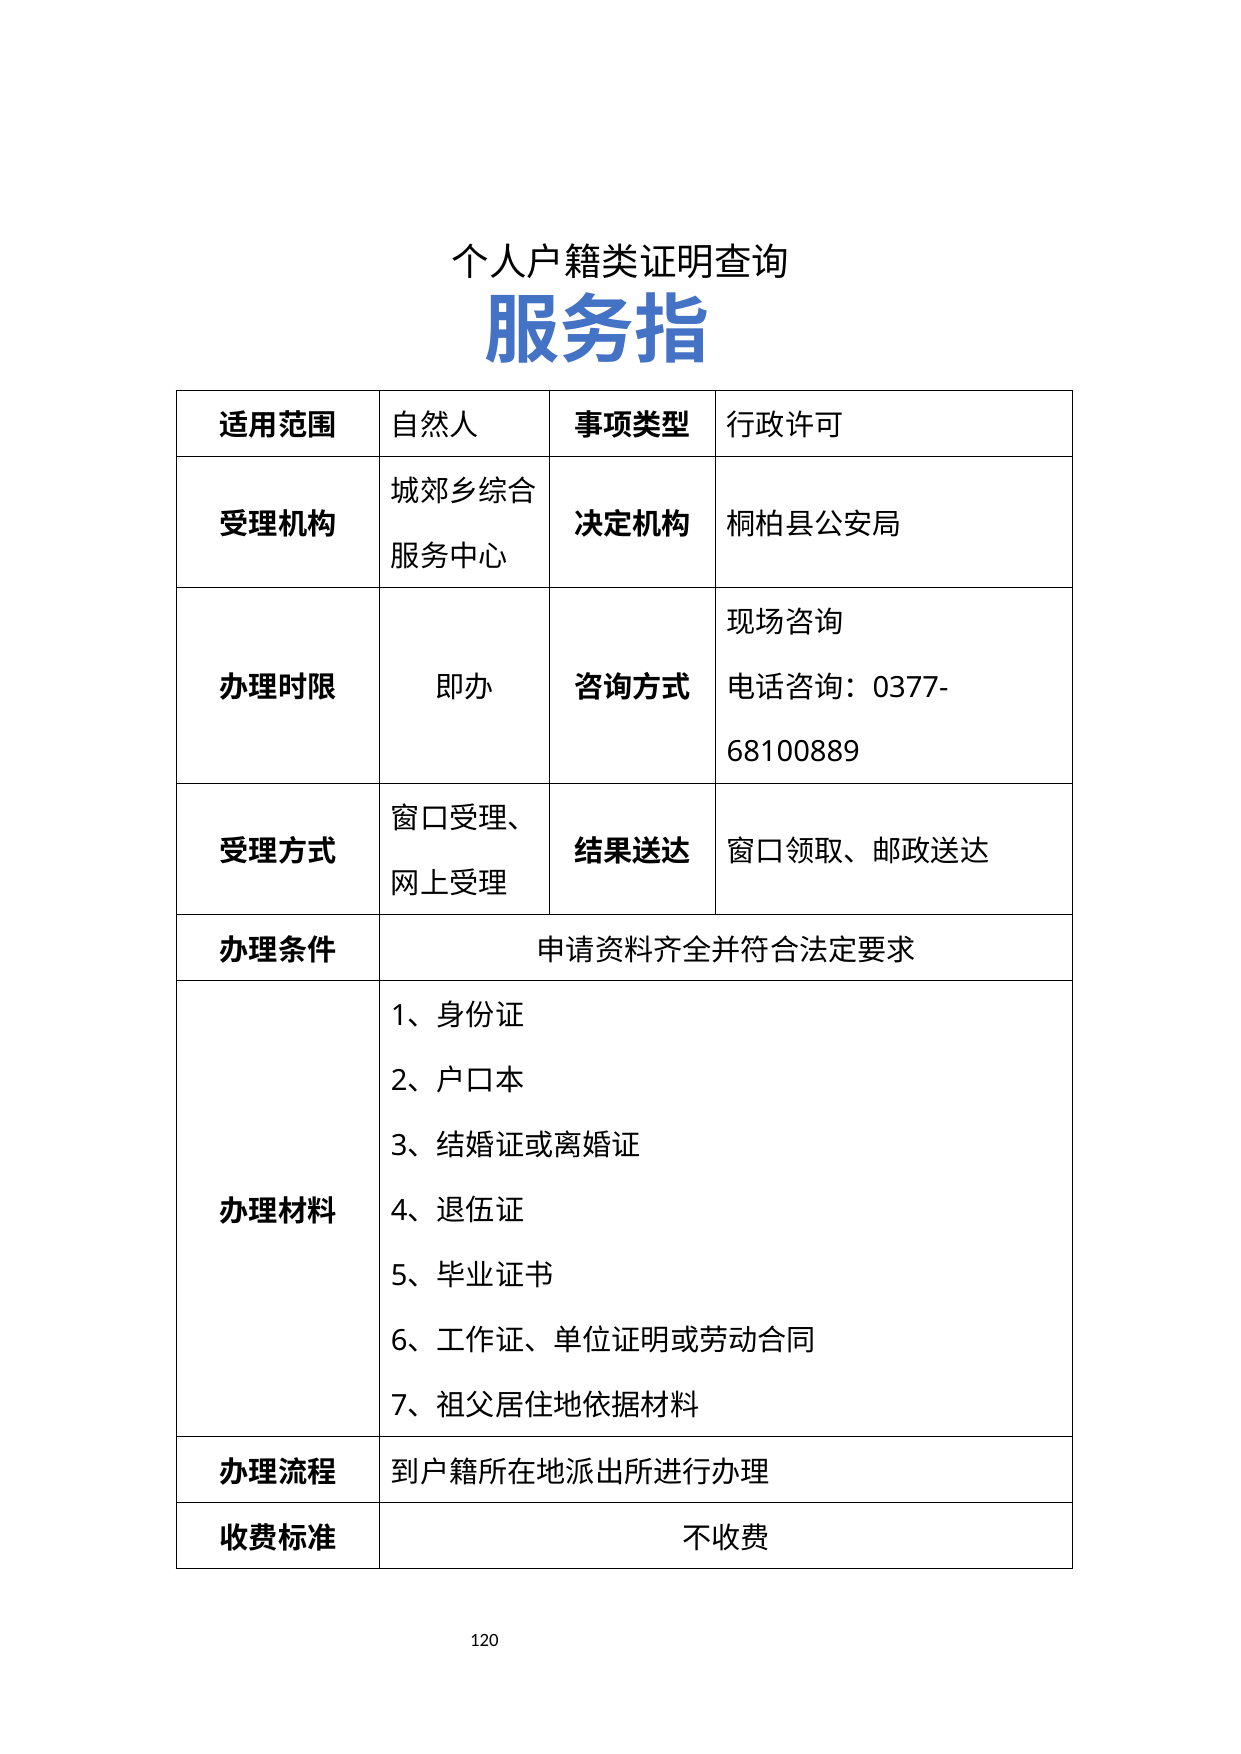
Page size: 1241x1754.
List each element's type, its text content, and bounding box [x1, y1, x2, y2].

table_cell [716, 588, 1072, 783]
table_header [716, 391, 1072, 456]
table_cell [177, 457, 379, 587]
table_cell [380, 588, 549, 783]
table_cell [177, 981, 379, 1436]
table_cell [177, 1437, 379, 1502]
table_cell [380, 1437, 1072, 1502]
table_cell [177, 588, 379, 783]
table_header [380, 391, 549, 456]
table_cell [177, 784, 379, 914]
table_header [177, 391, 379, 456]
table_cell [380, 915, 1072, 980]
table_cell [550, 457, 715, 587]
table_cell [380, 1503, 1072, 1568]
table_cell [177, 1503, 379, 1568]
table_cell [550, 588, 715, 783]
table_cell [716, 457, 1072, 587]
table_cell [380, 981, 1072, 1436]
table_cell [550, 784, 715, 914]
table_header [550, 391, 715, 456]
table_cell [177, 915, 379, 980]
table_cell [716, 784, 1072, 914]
text 个人户籍类证明查询 [187, 227, 1053, 292]
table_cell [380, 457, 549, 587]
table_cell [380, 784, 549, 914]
